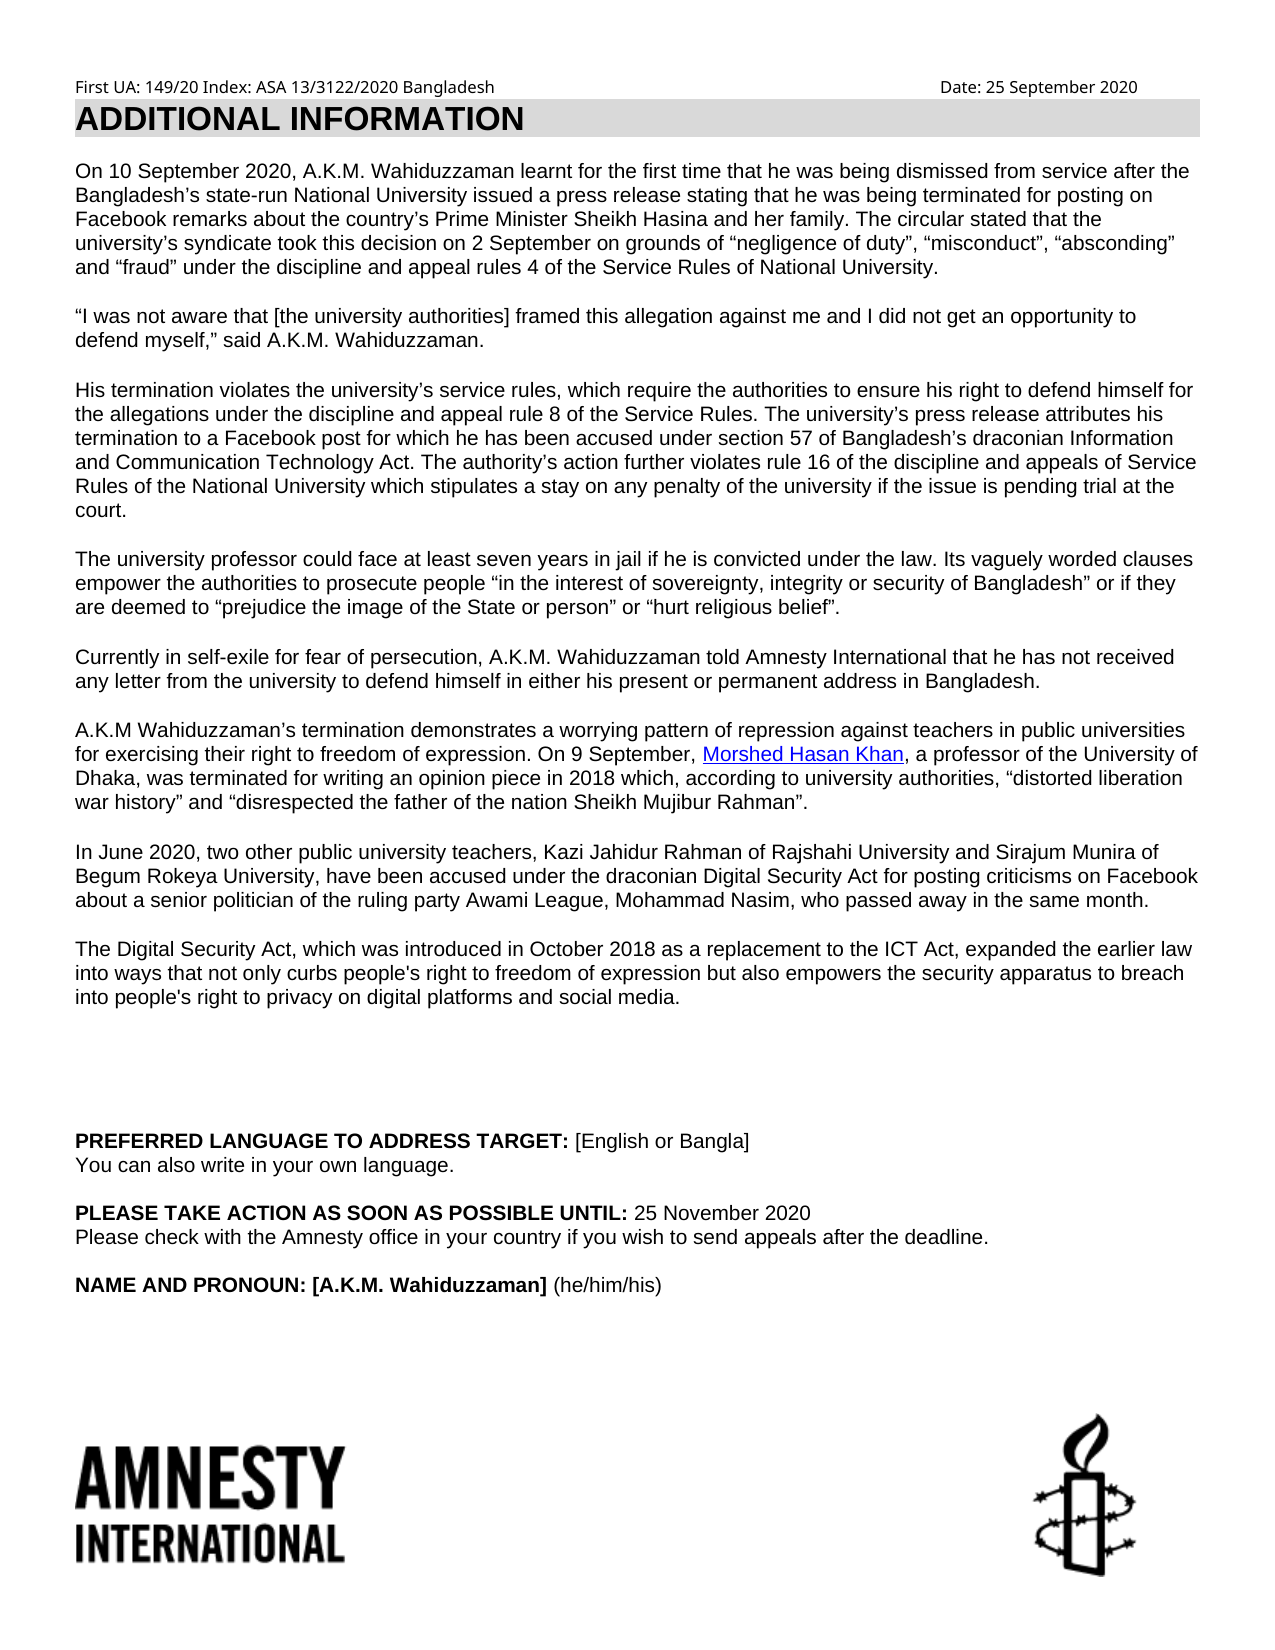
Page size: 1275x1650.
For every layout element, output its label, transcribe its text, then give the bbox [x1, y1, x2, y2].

text In June 2020, two other public university teachers, Kazi Jahidur Rahman of Rajshahi University and Sirajum Munira of Begum Rokeya University, have been accused under the draconian Digital Security Act for posting criticisms on Facebook about a senior politician of the ruling party Awami League, Mohammad Nasim, who passed away in the same month. [75, 839, 1200, 911]
text NAME AND PRONOUN: [A.K.M. Wahiduzzaman] (he/him/his) [75, 1273, 1200, 1297]
text You can also write in your own language. [75, 1153, 1200, 1177]
text Please check with the Amnesty office in your country if you wish to send appeals after the deadline. [75, 1225, 1200, 1249]
subtitle Additional information [75, 99, 1200, 137]
text The university professor could face at least seven years in jail if he is convicted under the law. Its vaguely worded clauses empower the authorities to prosecute people “in the interest of sovereignty, integrity or security of Bangladesh” or if they are deemed to “prejudice the image of the State or person” or “hurt religious belief”. [75, 547, 1200, 619]
text A.K.M Wahiduzzaman’s termination demonstrates a worrying pattern of repression against teachers in public universities for exercising their right to freedom of expression. On 9 September, Morshed Hasan Khan, a professor of the University of Dhaka, was terminated for writing an opinion piece in 2018 which, according to university authorities, “distorted liberation war history” and “disrespected the father of the nation Sheikh Mujibur Rahman”. [75, 718, 1200, 814]
picture [75, 1413, 1137, 1577]
text “I was not aware that [the university authorities] framed this allegation against me and I did not get an opportunity to defend myself,” said A.K.M. Wahiduzzaman. [75, 304, 1200, 352]
text The Digital Security Act, which was introduced in October 2018 as a replacement to the ICT Act, expanded the earlier law into ways that not only curbs people's right to freedom of expression but also empowers the security apparatus to breach into people's right to privacy on digital platforms and social media. [75, 937, 1200, 1009]
text Currently in self-exile for fear of persecution, A.K.M. Wahiduzzaman told Amnesty International that he has not received any letter from the university to defend himself in either his present or permanent address in Bangladesh. [75, 644, 1200, 692]
text PREFERRED LANGUAGE TO ADDRESS TARGET: [English or Bangla] [75, 1129, 1200, 1153]
text His termination violates the university’s service rules, which require the authorities to ensure his right to defend himself for the allegations under the discipline and appeal rule 8 of the Service Rules. The university’s press release attributes his termination to a Facebook post for which he has been accused under section 57 of Bangladesh’s draconian Information and Communication Technology Act. The authority’s action further violates rule 16 of the discipline and appeals of Service Rules of the National University which stipulates a stay on any penalty of the university if the issue is pending trial at the court. [75, 378, 1200, 521]
text On 10 September 2020, A.K.M. Wahiduzzaman learnt for the first time that he was being dismissed from service after the Bangladesh’s state-run National University issued a press release stating that he was being terminated for posting on Facebook remarks about the country’s Prime Minister Sheikh Hasina and her family. The circular stated that the university’s syndicate took this decision on 2 September on grounds of “negligence of duty”, “misconduct”, “absconding” and “fraud” under the discipline and appeal rules 4 of the Service Rules of National University. [75, 137, 1200, 278]
text PLEASE TAKE ACTION AS SOON AS POSSIBLE UNTIL: 25 November 2020 [75, 1201, 1200, 1225]
